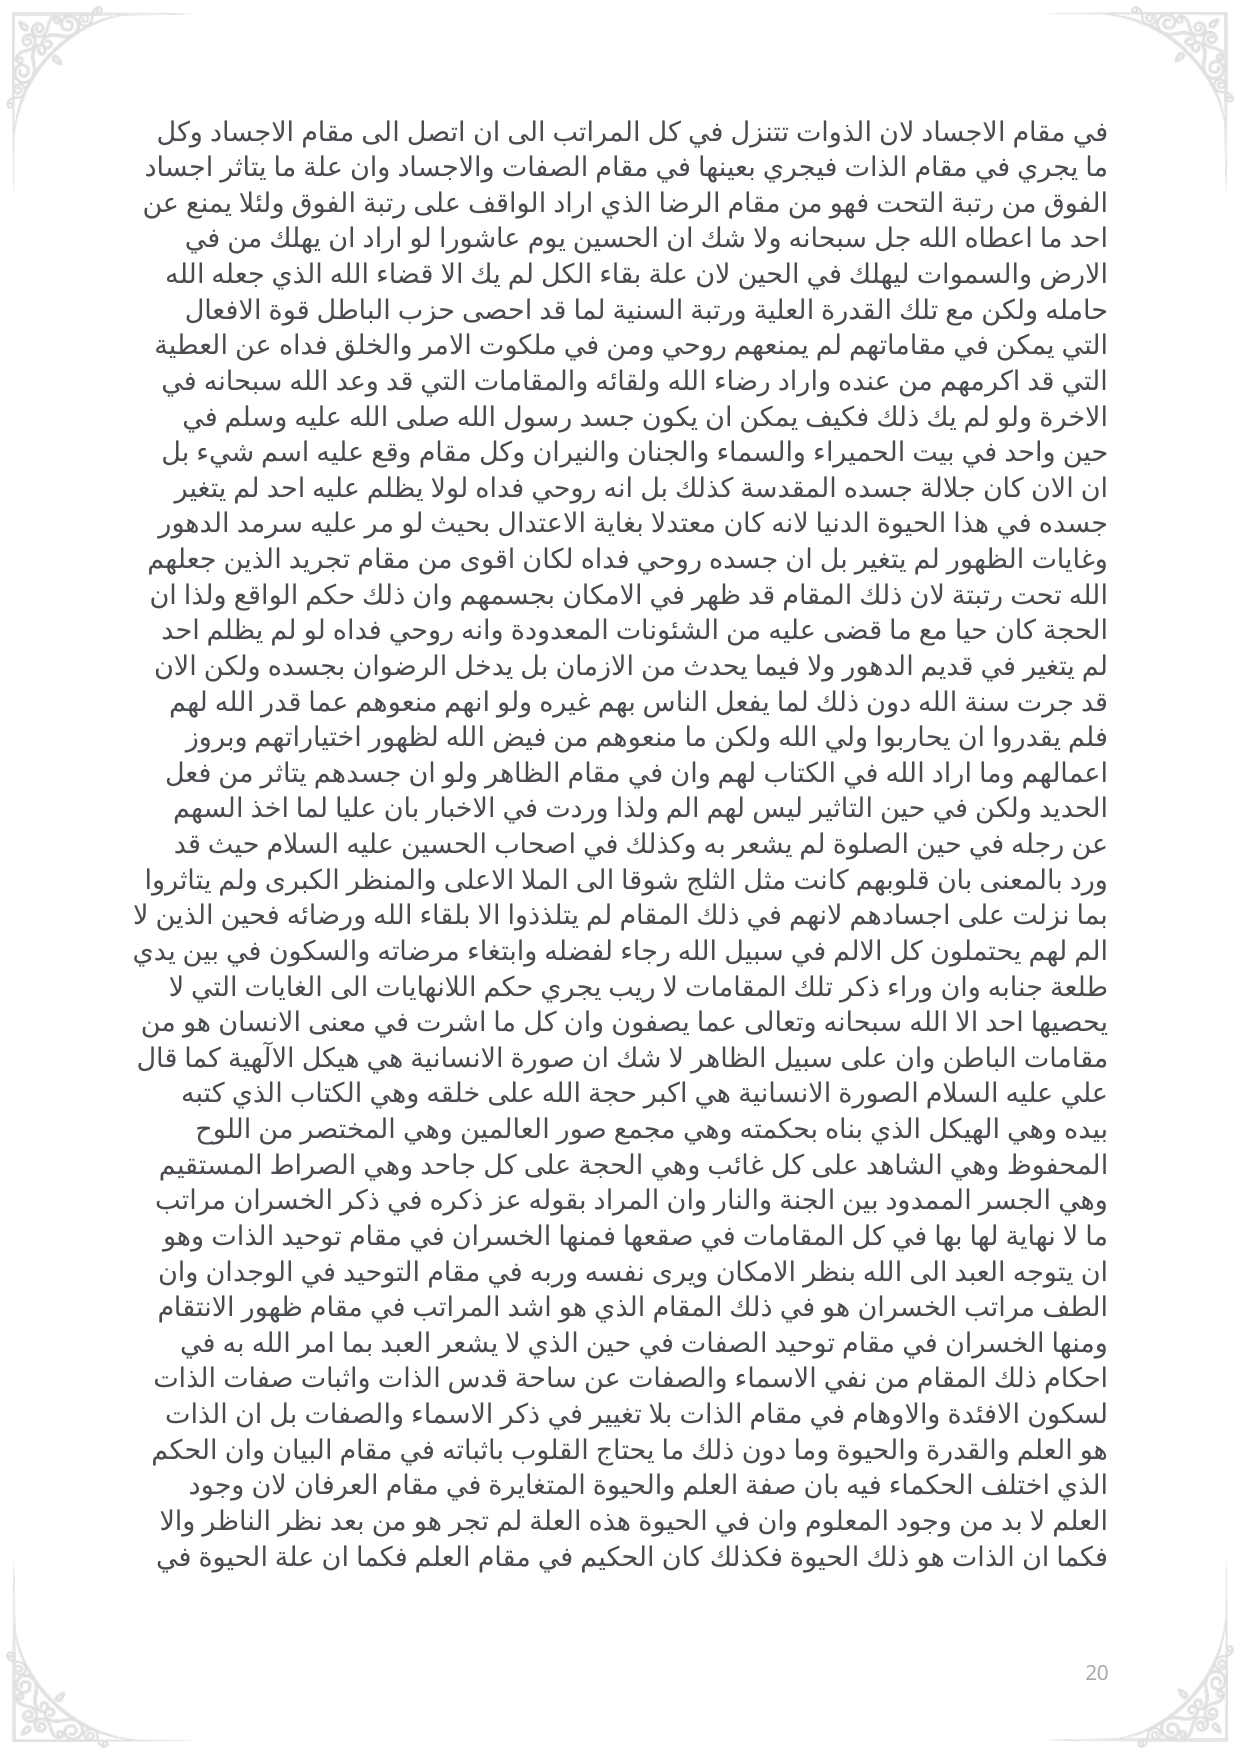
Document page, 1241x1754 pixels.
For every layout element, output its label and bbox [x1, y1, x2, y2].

picture [1046, 6, 1234, 194]
picture [6, 6, 194, 194]
picture [1046, 1560, 1234, 1748]
picture [6, 1560, 194, 1748]
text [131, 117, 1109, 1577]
